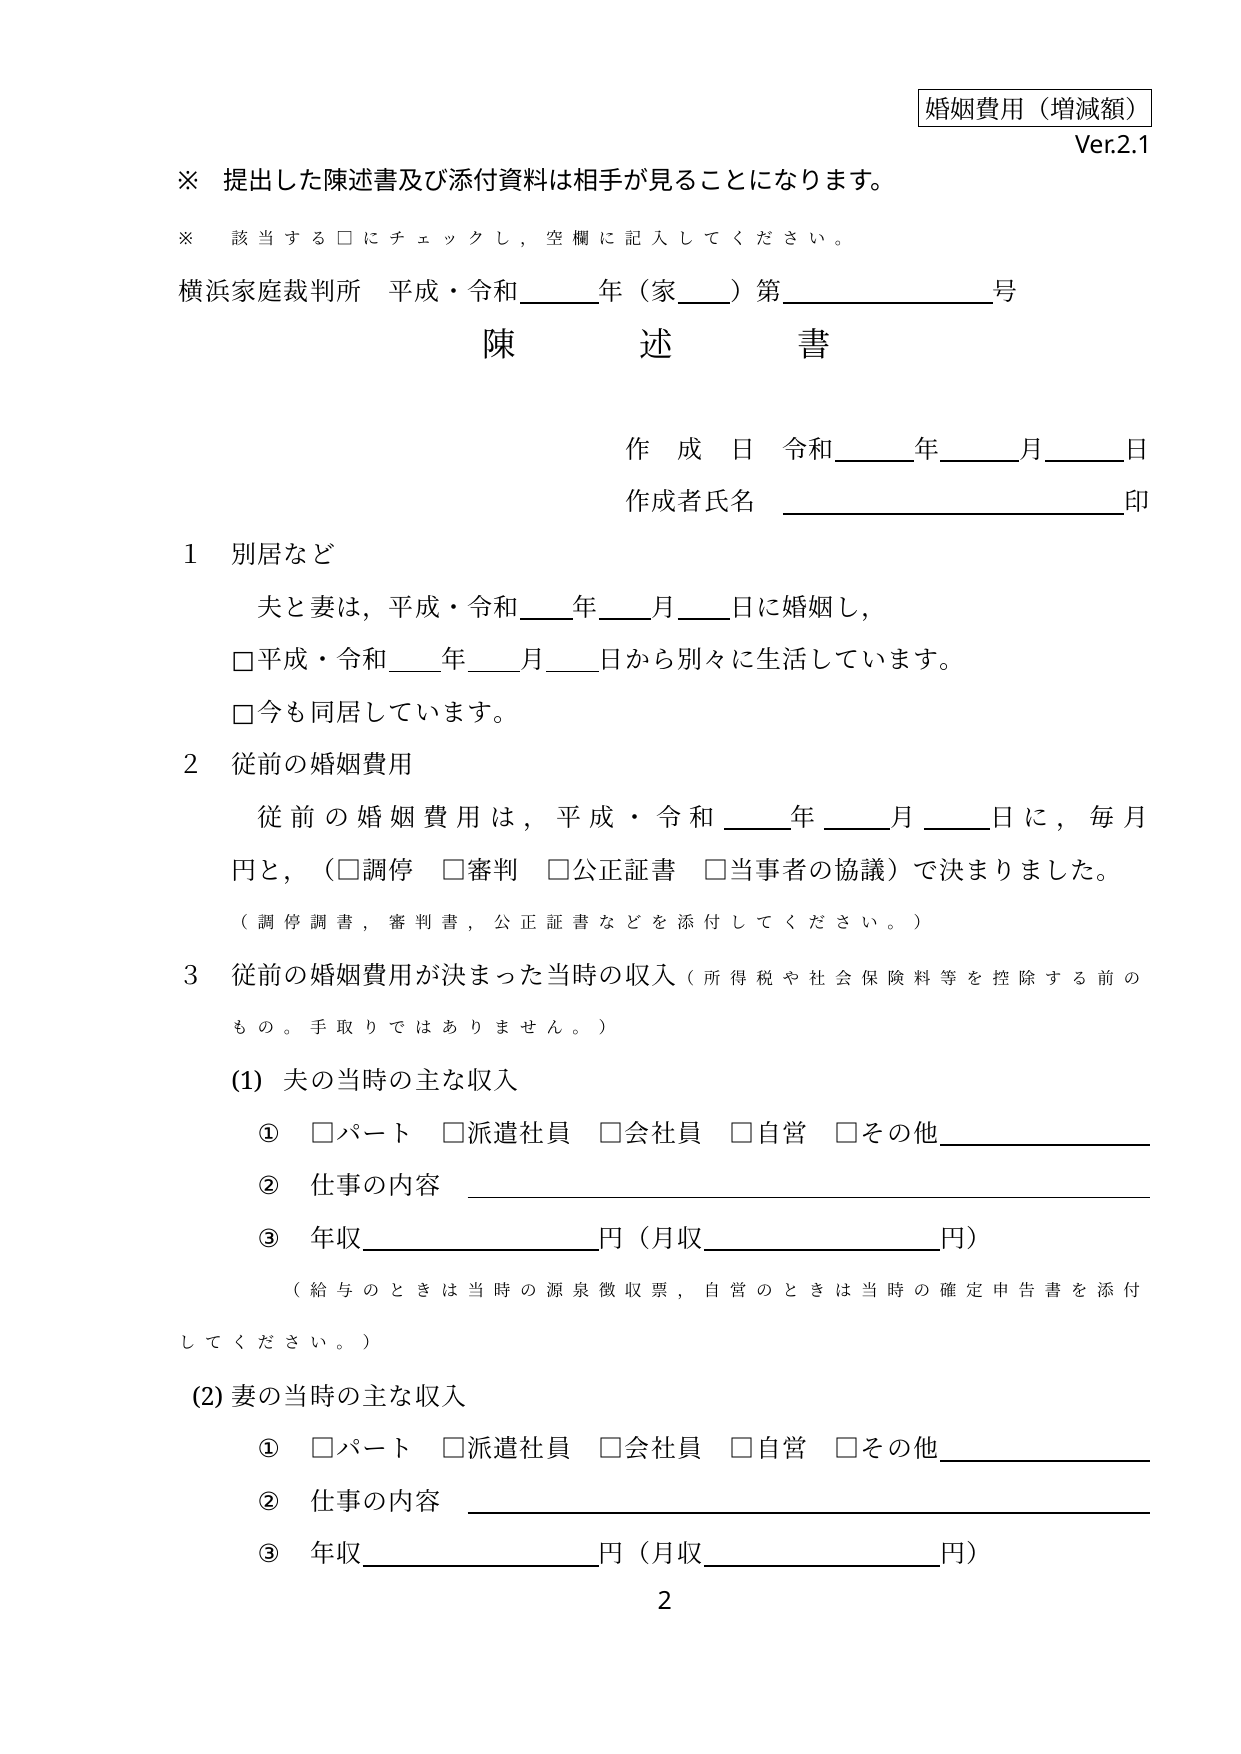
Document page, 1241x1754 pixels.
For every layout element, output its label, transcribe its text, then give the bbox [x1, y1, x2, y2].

text ② 仕事の内容 [179, 1158, 1150, 1210]
text (2) 妻の当時の主な収入 [179, 1368, 1150, 1421]
text ② 仕事の内容 [179, 1473, 1150, 1526]
text ① □パート □派遣社員 □会社員 □自営 □その他 [179, 1421, 1150, 1473]
text 作 成 日 令和 年 月 日 [179, 421, 1150, 474]
text ※ 該当する□にチェックし，空欄に記入してください。 [179, 211, 1150, 263]
text ２ 従前の婚姻費用 [179, 737, 1150, 789]
text 夫と妻は，平成・令和 年 月 日に婚姻し， [179, 579, 1150, 632]
text （調停調書，審判書，公正証書などを添付してください。） [205, 894, 1150, 947]
text 作成者氏名 印 [179, 474, 1150, 526]
text ③ 年収 円（月収 円） [179, 1210, 1150, 1263]
text １ 別居など [179, 526, 1150, 579]
text ③ 年収 円（月収 円） [179, 1526, 1150, 1578]
text ① □パート □派遣社員 □会社員 □自営 □その他 [179, 1105, 1150, 1158]
text ３ 従前の婚姻費用が決まった当時の収入（所得税や社会保険料等を控除する前のもの。手取りではありません。） [179, 947, 1150, 1052]
text □平成・令和 年 月 日から別々に生活しています。 [179, 632, 1150, 684]
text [179, 1263, 1150, 1368]
text (1) 夫の当時の主な収入 [179, 1052, 1150, 1105]
text 従前の婚姻費用は，平成・令和 年 月 日に，毎月 円と，（□調停 □審判 □公正証書 □当事者の協議）で決まりました。 [205, 789, 1150, 894]
text □今も同居しています。 [179, 684, 1150, 737]
text 横浜家庭裁判所 平成・令和 年（家 ）第 号 [179, 263, 1150, 316]
text 陳 述 書 [179, 316, 1150, 368]
